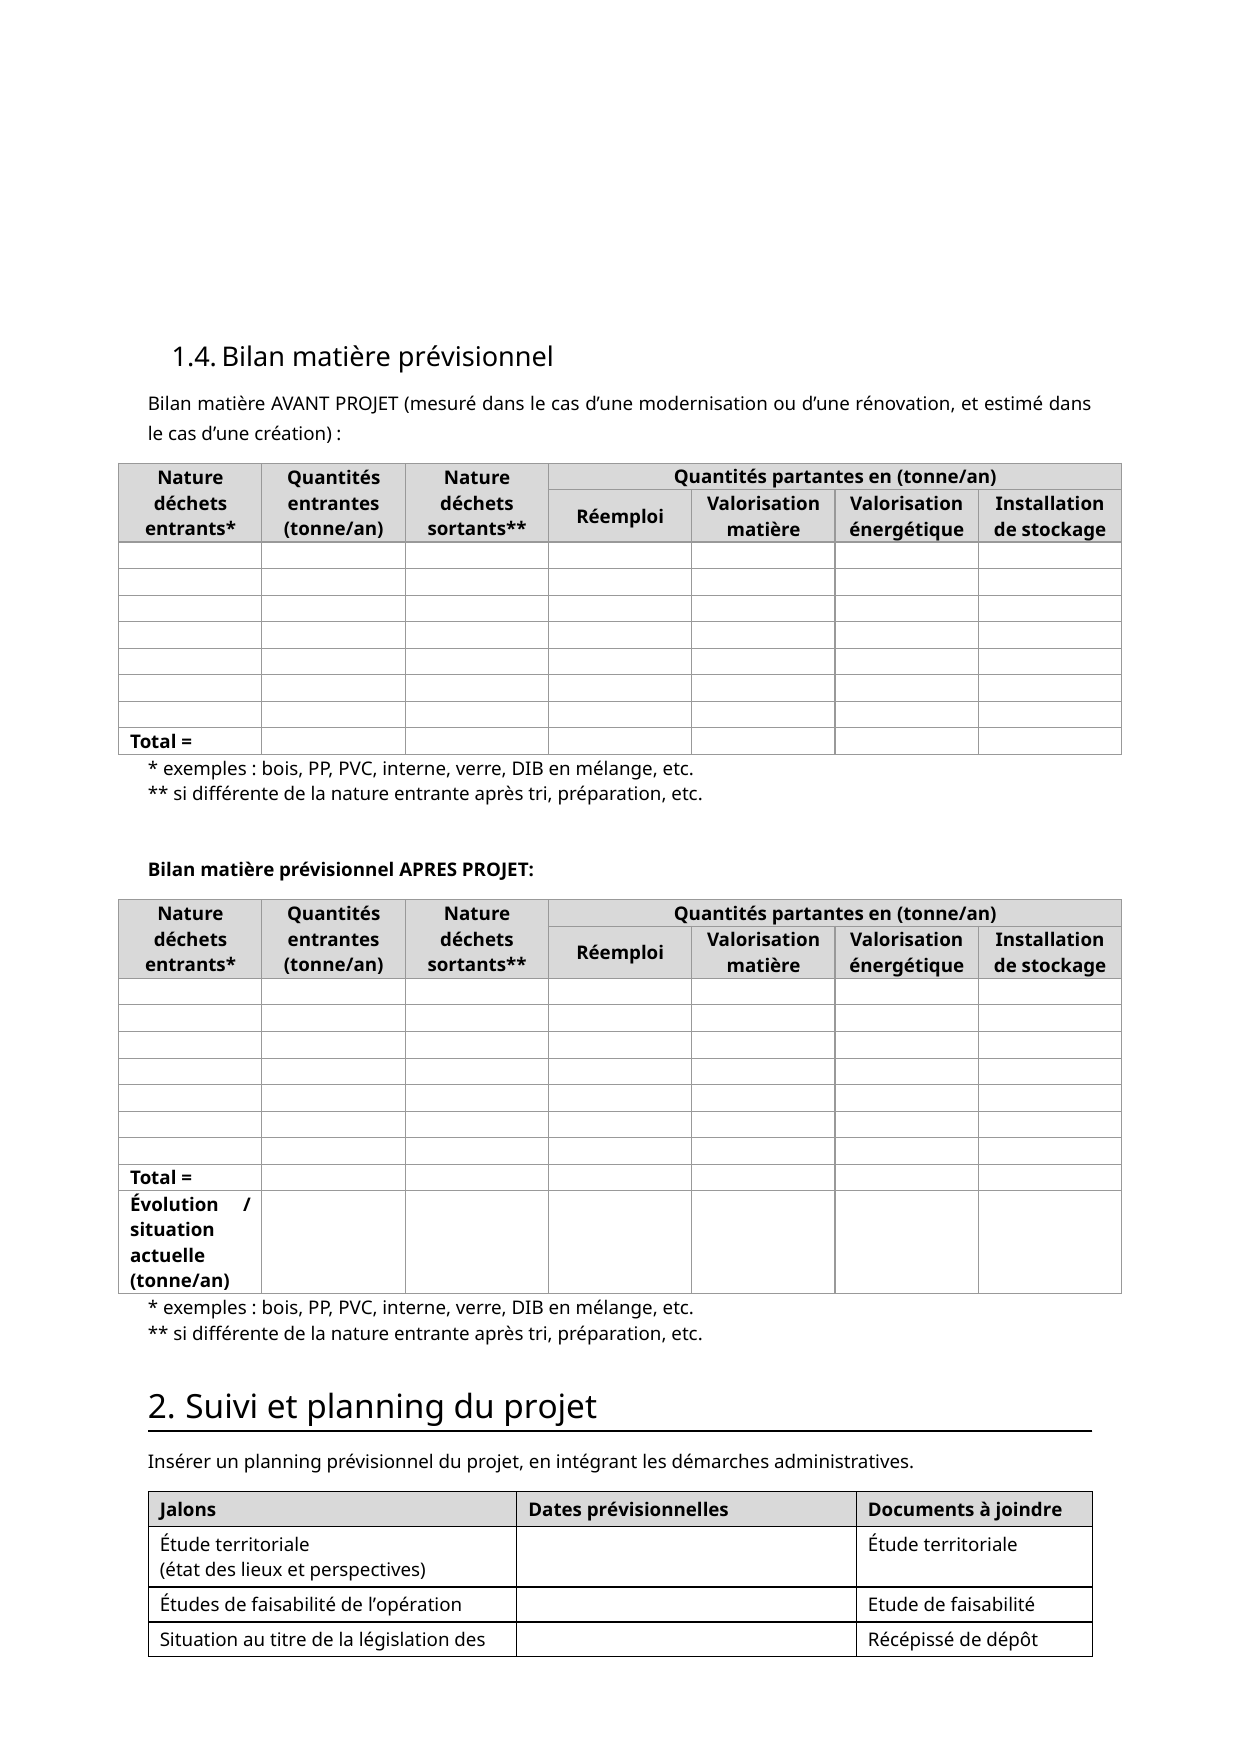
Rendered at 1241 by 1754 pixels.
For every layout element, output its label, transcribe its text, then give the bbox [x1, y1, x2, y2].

table_cell [979, 1165, 1121, 1190]
table_cell [517, 1588, 856, 1621]
table_cell [836, 979, 978, 1004]
table_header Nature déchets entrants* [119, 464, 261, 541]
table_cell [836, 1059, 978, 1084]
table_cell [406, 1165, 548, 1190]
table_cell [692, 702, 834, 727]
table_header Nature déchets sortants** [406, 900, 548, 978]
table_cell [979, 1085, 1121, 1111]
table_cell [262, 1059, 405, 1084]
table_cell [262, 1165, 405, 1190]
table_cell [262, 543, 405, 568]
table_cell Évolution / situation actuelle (tonne/an) [119, 1191, 261, 1293]
table_cell [119, 1032, 261, 1057]
table_cell [262, 622, 405, 648]
table_cell [836, 702, 978, 727]
table_cell [979, 622, 1121, 648]
table_cell [406, 728, 548, 754]
table_cell [262, 675, 405, 701]
table_header Quantités entrantes (tonne/an) [262, 900, 405, 978]
table_cell Réemploi [549, 490, 691, 541]
table_cell [979, 1059, 1121, 1084]
table_cell [979, 1005, 1121, 1031]
table_cell [262, 649, 405, 674]
table_cell [406, 1005, 548, 1031]
table_cell Étude territoriale (état des lieux et perspectives) [149, 1527, 516, 1586]
table_header Quantités partantes en (tonne/an) [549, 464, 1121, 489]
table_header Jalons [149, 1492, 516, 1526]
text Bilan matière prévisionnel APRES PROJET: [148, 856, 1092, 882]
table_header Quantités entrantes (tonne/an) [262, 464, 405, 541]
table_cell [692, 622, 834, 648]
table_cell [692, 1059, 834, 1084]
table_cell [692, 1191, 834, 1293]
table_cell Valorisation énergétique [836, 927, 978, 978]
table_cell [549, 1085, 691, 1111]
table_cell [979, 1112, 1121, 1137]
table_cell [692, 543, 834, 568]
table_cell [692, 675, 834, 701]
subtitle Suivi et planning du projet [148, 1383, 1092, 1430]
table_cell [836, 1165, 978, 1190]
table_cell [406, 569, 548, 594]
text Bilan matière AVANT PROJET (mesuré dans le cas d’une modernisation ou d’une rénovation, et estimé dans le cas d’une création) : [148, 390, 1092, 446]
table_cell Valorisation matière [692, 490, 834, 541]
table_cell [549, 1059, 691, 1084]
table_cell [406, 1032, 548, 1057]
table_cell [979, 569, 1121, 594]
table_cell [119, 1059, 261, 1084]
table_cell Installation de stockage [979, 490, 1121, 541]
table_cell [692, 979, 834, 1004]
table_cell [119, 702, 261, 727]
text * exemples : bois, PP, PVC, interne, verre, DIB en mélange, etc. [148, 1294, 1092, 1320]
table_cell [549, 1112, 691, 1137]
table_cell [549, 728, 691, 754]
text ** si différente de la nature entrante après tri, préparation, etc. [148, 780, 1092, 806]
table_cell [262, 1191, 405, 1293]
table_cell [262, 1032, 405, 1057]
table_cell [119, 649, 261, 674]
table_cell [836, 569, 978, 594]
table_cell [119, 1005, 261, 1031]
table_cell [119, 622, 261, 648]
table_cell [692, 1005, 834, 1031]
table_cell [406, 1059, 548, 1084]
table_cell Étude territoriale [857, 1527, 1092, 1586]
table_cell [836, 1112, 978, 1137]
table_cell [406, 702, 548, 727]
table_cell [549, 1191, 691, 1293]
table_cell [119, 1085, 261, 1111]
table_cell [979, 979, 1121, 1004]
table_cell [549, 622, 691, 648]
table_cell [692, 596, 834, 621]
table_cell [692, 1138, 834, 1164]
table_cell [549, 1165, 691, 1190]
table_cell [262, 728, 405, 754]
table_cell [836, 1032, 978, 1057]
table_cell [406, 543, 548, 568]
table_cell [262, 569, 405, 594]
table_header Documents à joindre [857, 1492, 1092, 1526]
table_cell [517, 1623, 856, 1656]
table_cell [549, 569, 691, 594]
table_cell [979, 596, 1121, 621]
table_cell [406, 649, 548, 674]
table_cell [406, 675, 548, 701]
table_cell [262, 1112, 405, 1137]
table_cell [549, 1032, 691, 1057]
table_cell Récépissé de dépôt [857, 1623, 1092, 1656]
subtitle Bilan matière prévisionnel [171, 338, 1092, 374]
table_cell [979, 675, 1121, 701]
table_header Nature déchets entrants* [119, 900, 261, 978]
table_cell [836, 1138, 978, 1164]
table_cell [979, 1191, 1121, 1293]
table_cell [549, 702, 691, 727]
table_cell Total = [119, 728, 261, 754]
table_cell [549, 543, 691, 568]
table_cell [836, 1191, 978, 1293]
table_cell [979, 702, 1121, 727]
table_cell Total = [119, 1165, 261, 1190]
table_cell [406, 622, 548, 648]
table_cell [979, 1138, 1121, 1164]
table_cell [979, 1032, 1121, 1057]
table_cell [119, 543, 261, 568]
table_cell [836, 728, 978, 754]
table_cell [262, 1085, 405, 1111]
table_cell [406, 1085, 548, 1111]
table_header Quantités partantes en (tonne/an) [549, 900, 1121, 926]
table_cell [692, 1085, 834, 1111]
table_cell [549, 979, 691, 1004]
table_cell [406, 1138, 548, 1164]
table_cell [262, 1005, 405, 1031]
table_cell [549, 649, 691, 674]
table_cell [119, 979, 261, 1004]
table_cell [836, 1085, 978, 1111]
table_cell [692, 649, 834, 674]
table_cell [549, 675, 691, 701]
table_cell [549, 1005, 691, 1031]
table_cell [262, 979, 405, 1004]
table_header Nature déchets sortants** [406, 464, 548, 541]
table_header Dates prévisionnelles [517, 1492, 856, 1526]
table_cell [262, 596, 405, 621]
table_cell Valorisation matière [692, 927, 834, 978]
table_cell [979, 543, 1121, 568]
table_cell Installation de stockage [979, 927, 1121, 978]
table_cell [692, 1032, 834, 1057]
table_cell Réemploi [549, 927, 691, 978]
table_cell [406, 1191, 548, 1293]
text * exemples : bois, PP, PVC, interne, verre, DIB en mélange, etc. [148, 755, 1092, 780]
table_cell [836, 622, 978, 648]
table_cell [119, 1112, 261, 1137]
table_cell [979, 728, 1121, 754]
table_cell Valorisation énergétique [836, 490, 978, 541]
table_cell [119, 675, 261, 701]
table_cell [262, 1138, 405, 1164]
table_cell [549, 1138, 691, 1164]
table_cell [692, 728, 834, 754]
table_cell [836, 543, 978, 568]
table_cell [149, 1623, 516, 1656]
table_cell [549, 596, 691, 621]
table_cell [836, 649, 978, 674]
table_cell [692, 1165, 834, 1190]
table_cell [692, 1112, 834, 1137]
table_cell [836, 675, 978, 701]
text ** si différente de la nature entrante après tri, préparation, etc. [148, 1320, 1092, 1345]
table_cell [979, 649, 1121, 674]
table_cell [836, 1005, 978, 1031]
table_cell [119, 596, 261, 621]
table_cell [406, 979, 548, 1004]
table_cell [119, 1138, 261, 1164]
table_cell [692, 569, 834, 594]
table_cell [119, 569, 261, 594]
table_cell [262, 702, 405, 727]
table_cell Études de faisabilité de l’opération [149, 1588, 516, 1621]
text Insérer un planning prévisionnel du projet, en intégrant les démarches administratives. [148, 1448, 1092, 1474]
table_cell Etude de faisabilité [857, 1588, 1092, 1621]
table_cell [406, 1112, 548, 1137]
table_cell [517, 1527, 856, 1586]
table_cell [406, 596, 548, 621]
table_cell [836, 596, 978, 621]
